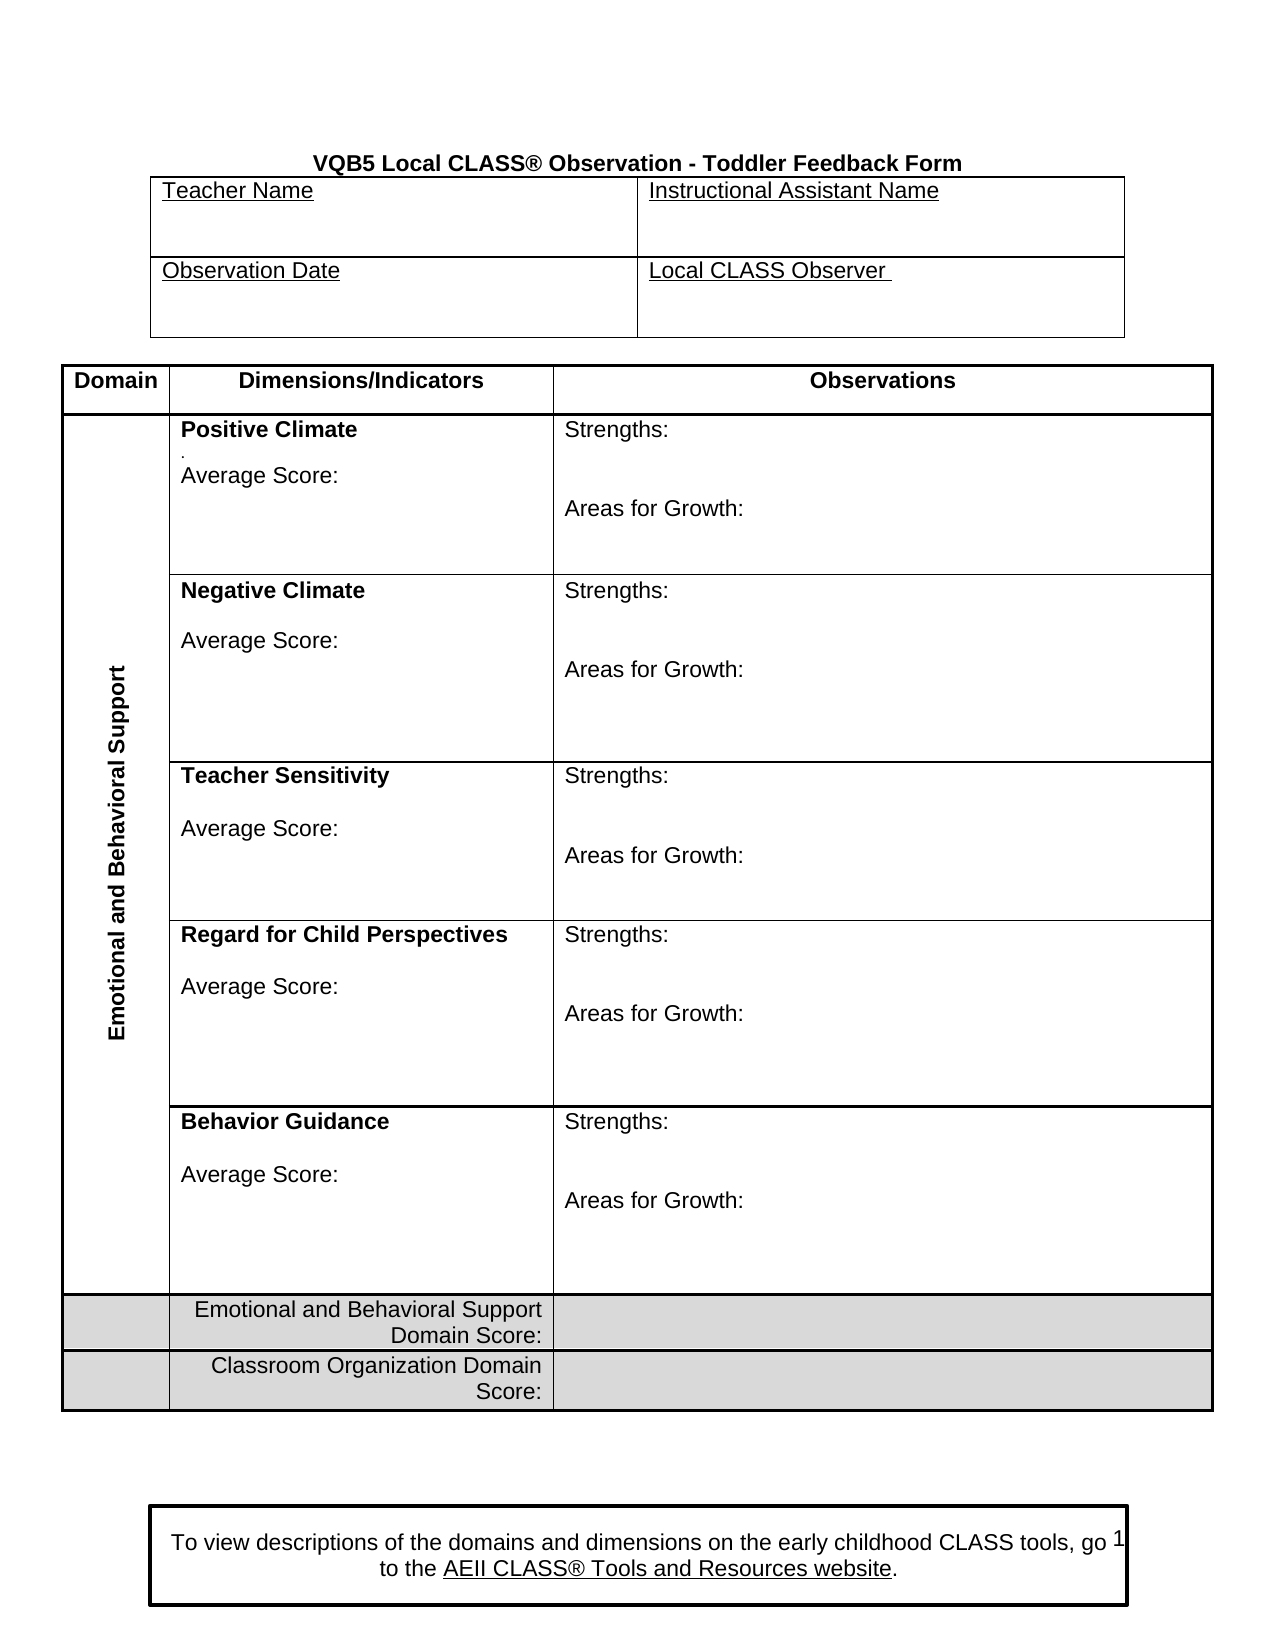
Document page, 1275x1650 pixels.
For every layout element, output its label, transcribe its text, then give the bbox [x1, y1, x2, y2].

table_cell Local CLASS Observer [638, 258, 1124, 337]
table_cell Classroom Organization Domain Score: [170, 1352, 553, 1409]
table_cell [554, 1352, 1211, 1409]
table_cell Behavior Guidance Average Score: [170, 1108, 553, 1293]
table_header Teacher Name [151, 178, 637, 256]
table_cell [64, 1352, 169, 1409]
table_cell Positive Climate . Average Score: [170, 416, 553, 574]
table_header Dimensions/Indicators [170, 367, 553, 413]
table_cell Strengths: Areas for Growth: [554, 575, 1211, 761]
table_cell Strengths: Areas for Growth: [554, 416, 1211, 574]
table_cell Regard for Child Perspectives Average Score: [170, 921, 553, 1105]
table_header Observations [554, 367, 1211, 413]
table_cell Emotional and Behavioral Support Domain Score: [170, 1296, 553, 1348]
table_cell [64, 1296, 169, 1348]
table_cell Teacher Sensitivity Average Score: [170, 763, 553, 919]
table_cell Observation Date [151, 258, 637, 337]
text VQB5 Local CLASS® Observation - Toddler Feedback Form [150, 150, 1125, 176]
table_cell Strengths: Areas for Growth: [554, 763, 1211, 919]
table_cell Strengths: Areas for Growth: [554, 921, 1211, 1105]
table_cell Strengths: Areas for Growth: [554, 1108, 1211, 1293]
table_cell [554, 1296, 1211, 1348]
table_cell Emotional and Behavioral Support [64, 416, 169, 1293]
table_cell Negative Climate Average Score: [170, 575, 553, 761]
table_header Instructional Assistant Name [638, 178, 1124, 256]
table_header Domain [64, 367, 169, 413]
